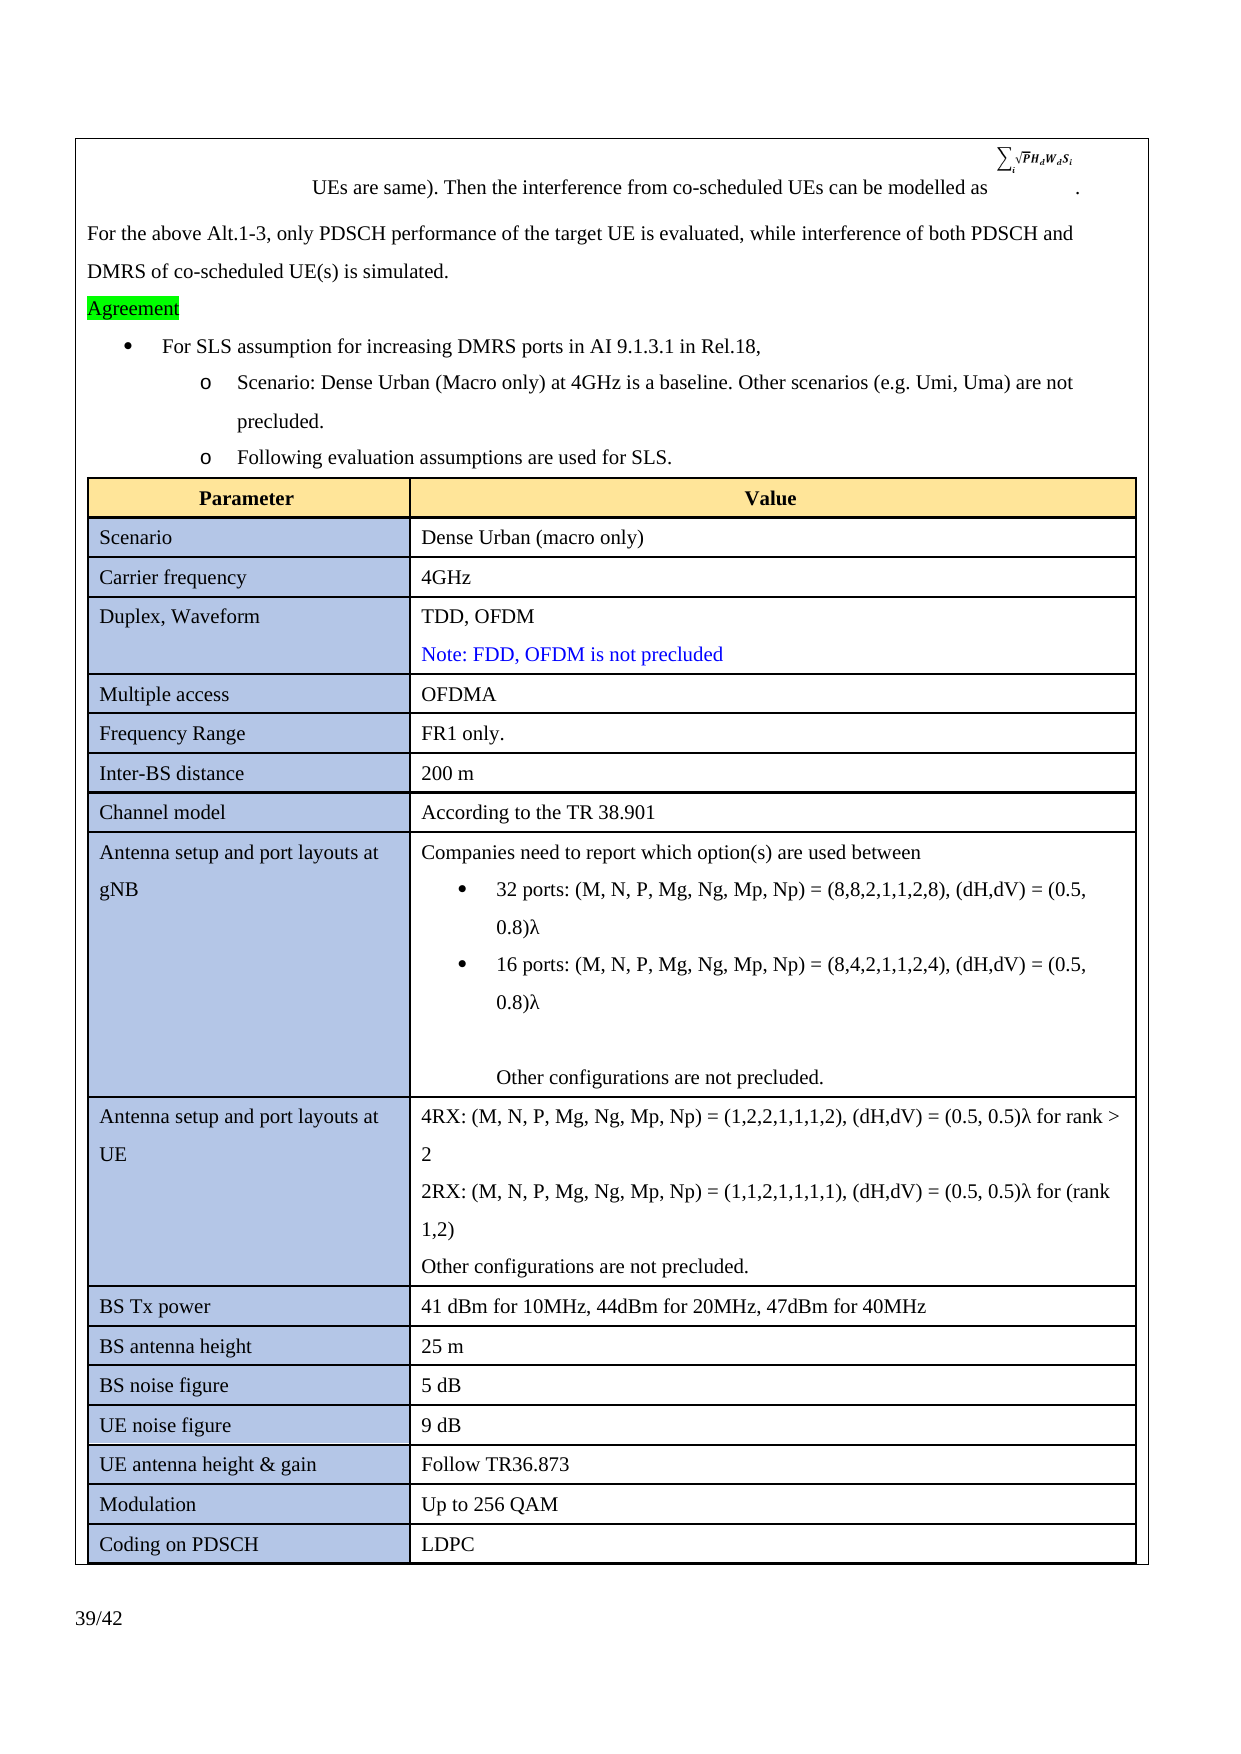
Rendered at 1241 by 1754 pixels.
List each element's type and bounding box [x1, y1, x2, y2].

picture [993, 139, 1075, 179]
table_header [76, 139, 1148, 1564]
